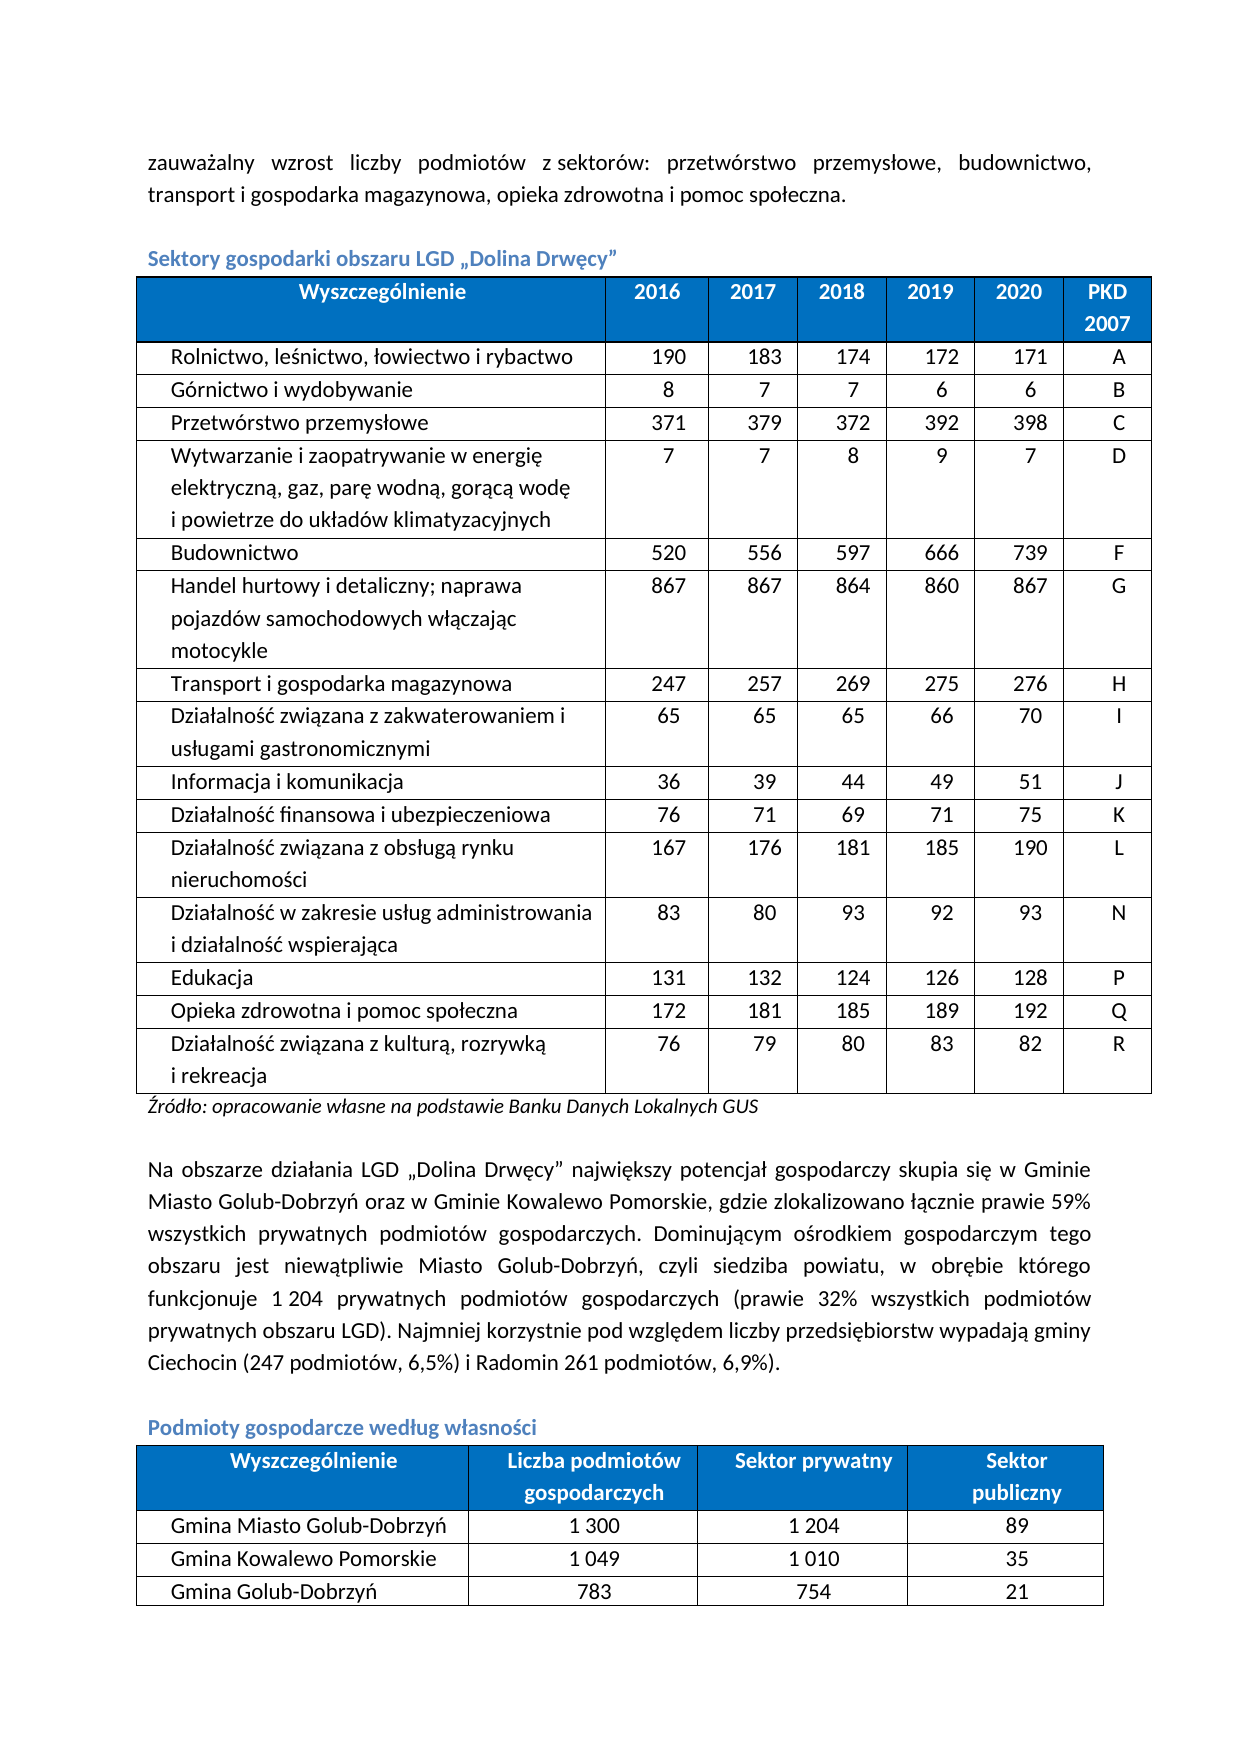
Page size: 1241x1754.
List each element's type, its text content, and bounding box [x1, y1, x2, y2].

table_cell 66 [887, 702, 974, 766]
table_cell 7 [975, 441, 1063, 537]
table_cell 79 [709, 1029, 797, 1093]
table_cell H [1064, 669, 1151, 701]
table_cell 9 [887, 441, 974, 537]
table_cell 189 [887, 996, 974, 1028]
table_cell 126 [887, 963, 974, 995]
table_cell 82 [975, 1029, 1063, 1093]
table_cell 269 [798, 669, 886, 701]
table_cell 190 [606, 343, 708, 374]
table_cell 754 [698, 1577, 907, 1605]
table_cell Q [1064, 996, 1151, 1028]
table_cell 83 [606, 898, 708, 962]
text Źródło: opracowanie własne na podstawie Banku Danych Lokalnych GUS [148, 1094, 1093, 1119]
table_cell 185 [798, 996, 886, 1028]
table_cell 181 [709, 996, 797, 1028]
table_cell 7 [798, 375, 886, 407]
table_cell Przetwórstwo przemysłowe [137, 408, 605, 440]
table_cell 176 [709, 833, 797, 897]
table_cell 185 [887, 833, 974, 897]
table_cell 860 [887, 571, 974, 668]
table_cell 49 [887, 767, 974, 799]
table_cell 70 [975, 702, 1063, 766]
table_cell 556 [709, 539, 797, 570]
table_cell 1 049 [469, 1544, 697, 1576]
table_cell Działalność związana z obsługą rynku nieruchomości [137, 833, 605, 897]
table_cell Działalność w zakresie usług administrowania i działalność wspierająca [137, 898, 605, 962]
table_cell 35 [908, 1544, 1103, 1576]
table_header 2017 [709, 278, 797, 341]
table_header 2016 [606, 278, 708, 341]
table_cell 128 [975, 963, 1063, 995]
table_cell 371 [606, 408, 708, 440]
table_cell 739 [975, 539, 1063, 570]
table_cell 8 [606, 375, 708, 407]
table_cell 83 [887, 1029, 974, 1093]
table_cell Handel hurtowy i detaliczny; naprawa pojazdów samochodowych włączając motocykle [137, 571, 605, 668]
table_cell 392 [887, 408, 974, 440]
table_cell 69 [798, 800, 886, 832]
table_cell 172 [606, 996, 708, 1028]
table_cell Działalność związana z kulturą, rozrywką i rekreacja [137, 1029, 605, 1093]
table_cell 398 [975, 408, 1063, 440]
table_cell 65 [606, 702, 708, 766]
table_cell 275 [887, 669, 974, 701]
table_header Wyszczególnienie [137, 1446, 468, 1510]
table_cell 867 [975, 571, 1063, 668]
table_cell C [1064, 408, 1151, 440]
table_header Sektor prywatny [698, 1446, 907, 1510]
table_cell 36 [606, 767, 708, 799]
table_cell 71 [887, 800, 974, 832]
table_header PKD 2007 [1064, 278, 1151, 341]
table_cell L [1064, 833, 1151, 897]
table_cell 71 [709, 800, 797, 832]
table_cell Gmina Golub-Dobrzyń [137, 1577, 468, 1605]
table_cell R [1064, 1029, 1151, 1093]
table_cell Transport i gospodarka magazynowa [137, 669, 605, 701]
table_cell Budownictwo [137, 539, 605, 570]
table_cell 171 [975, 343, 1063, 374]
table_cell Edukacja [137, 963, 605, 995]
table_cell 124 [798, 963, 886, 995]
table_cell F [1064, 539, 1151, 570]
table_cell 65 [798, 702, 886, 766]
table_cell 80 [798, 1029, 886, 1093]
table_cell 93 [798, 898, 886, 962]
table_cell 44 [798, 767, 886, 799]
table_header Liczba podmiotów gospodarczych [469, 1446, 697, 1510]
table_header 2019 [887, 278, 974, 341]
table_cell D [1064, 441, 1151, 537]
table_cell A [1064, 343, 1151, 374]
table_cell 92 [887, 898, 974, 962]
table_header Sektor publiczny [908, 1446, 1103, 1510]
table_cell 783 [469, 1577, 697, 1605]
table_cell 666 [887, 539, 974, 570]
table_cell Rolnictwo, leśnictwo, łowiectwo i rybactwo [137, 343, 605, 374]
table_cell 192 [975, 996, 1063, 1028]
text Sektory gospodarki obszaru LGD „Dolina Drwęcy” [148, 244, 1093, 272]
table_cell Gmina Kowalewo Pomorskie [137, 1544, 468, 1576]
table_cell 7 [606, 441, 708, 537]
table_cell 1 204 [698, 1511, 907, 1543]
table_cell Działalność związana z zakwaterowaniem i usługami gastronomicznymi [137, 702, 605, 766]
table_cell 597 [798, 539, 886, 570]
table_cell 6 [975, 375, 1063, 407]
table_cell Opieka zdrowotna i pomoc społeczna [137, 996, 605, 1028]
table_cell 172 [887, 343, 974, 374]
table_cell G [1064, 571, 1151, 668]
table_cell 131 [606, 963, 708, 995]
table_cell 76 [606, 1029, 708, 1093]
table_cell 276 [975, 669, 1063, 701]
table_cell 1 010 [698, 1544, 907, 1576]
table_cell 93 [975, 898, 1063, 962]
table_cell P [1064, 963, 1151, 995]
table_cell 51 [975, 767, 1063, 799]
table_cell 167 [606, 833, 708, 897]
table_cell 174 [798, 343, 886, 374]
table_cell Górnictwo i wydobywanie [137, 375, 605, 407]
table_cell I [1064, 702, 1151, 766]
table_cell 89 [908, 1511, 1103, 1543]
table_cell 132 [709, 963, 797, 995]
table_cell 21 [908, 1577, 1103, 1605]
table_cell 247 [606, 669, 708, 701]
table_cell B [1064, 375, 1151, 407]
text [148, 148, 1093, 208]
table_cell Gmina Miasto Golub-Dobrzyń [137, 1511, 468, 1543]
table_cell 7 [709, 441, 797, 537]
table_cell 7 [709, 375, 797, 407]
table_cell 190 [975, 833, 1063, 897]
table_header Wyszczególnienie [137, 278, 605, 341]
table_cell 8 [798, 441, 886, 537]
table_cell 867 [606, 571, 708, 668]
table_cell J [1064, 767, 1151, 799]
table_cell 867 [709, 571, 797, 668]
table_cell 65 [709, 702, 797, 766]
table_header 2018 [798, 278, 886, 341]
table_cell 76 [606, 800, 708, 832]
table_cell 183 [709, 343, 797, 374]
table_cell 372 [798, 408, 886, 440]
table_cell 520 [606, 539, 708, 570]
table_cell 39 [709, 767, 797, 799]
table_cell Wytwarzanie i zaopatrywanie w energię elektryczną, gaz, parę wodną, gorącą wodę i powietrze do układów klimatyzacyjnych [137, 441, 605, 537]
table_cell 75 [975, 800, 1063, 832]
table_cell 181 [798, 833, 886, 897]
table_cell Działalność finansowa i ubezpieczeniowa [137, 800, 605, 832]
table_cell K [1064, 800, 1151, 832]
table_cell Informacja i komunikacja [137, 767, 605, 799]
table_cell 257 [709, 669, 797, 701]
table_cell 6 [887, 375, 974, 407]
table_header 2020 [975, 278, 1063, 341]
text Podmioty gospodarcze według własności [148, 1413, 1093, 1441]
table_cell 1 300 [469, 1511, 697, 1543]
text Na obszarze działania LGD „Dolina Drwęcy” największy potencjał gospodarczy skupia się w Gminie Miasto Golub-Dobrzyń oraz w Gminie Kowalewo Pomorskie, gdzie zlokalizowano łącznie prawie 59% wszystkich prywatnych podmiotów gospodarczych. Dominującym ośrodkiem gospodarczym tego obszaru jest niewątpliwie Miasto Golub-Dobrzyń, czyli siedziba powiatu, w obrębie którego funkcjonuje 1 204 prywatnych podmiotów gospodarczych (prawie 32% wszystkich podmiotów prywatnych obszaru LGD). Najmniej korzystnie pod względem liczby przedsiębiorstw wypadają gminy Ciechocin (247 podmiotów, 6,5%) i Radomin 261 podmiotów, 6,9%). [148, 1155, 1093, 1376]
table_cell 864 [798, 571, 886, 668]
table_cell 80 [709, 898, 797, 962]
table_cell 379 [709, 408, 797, 440]
table_cell N [1064, 898, 1151, 962]
